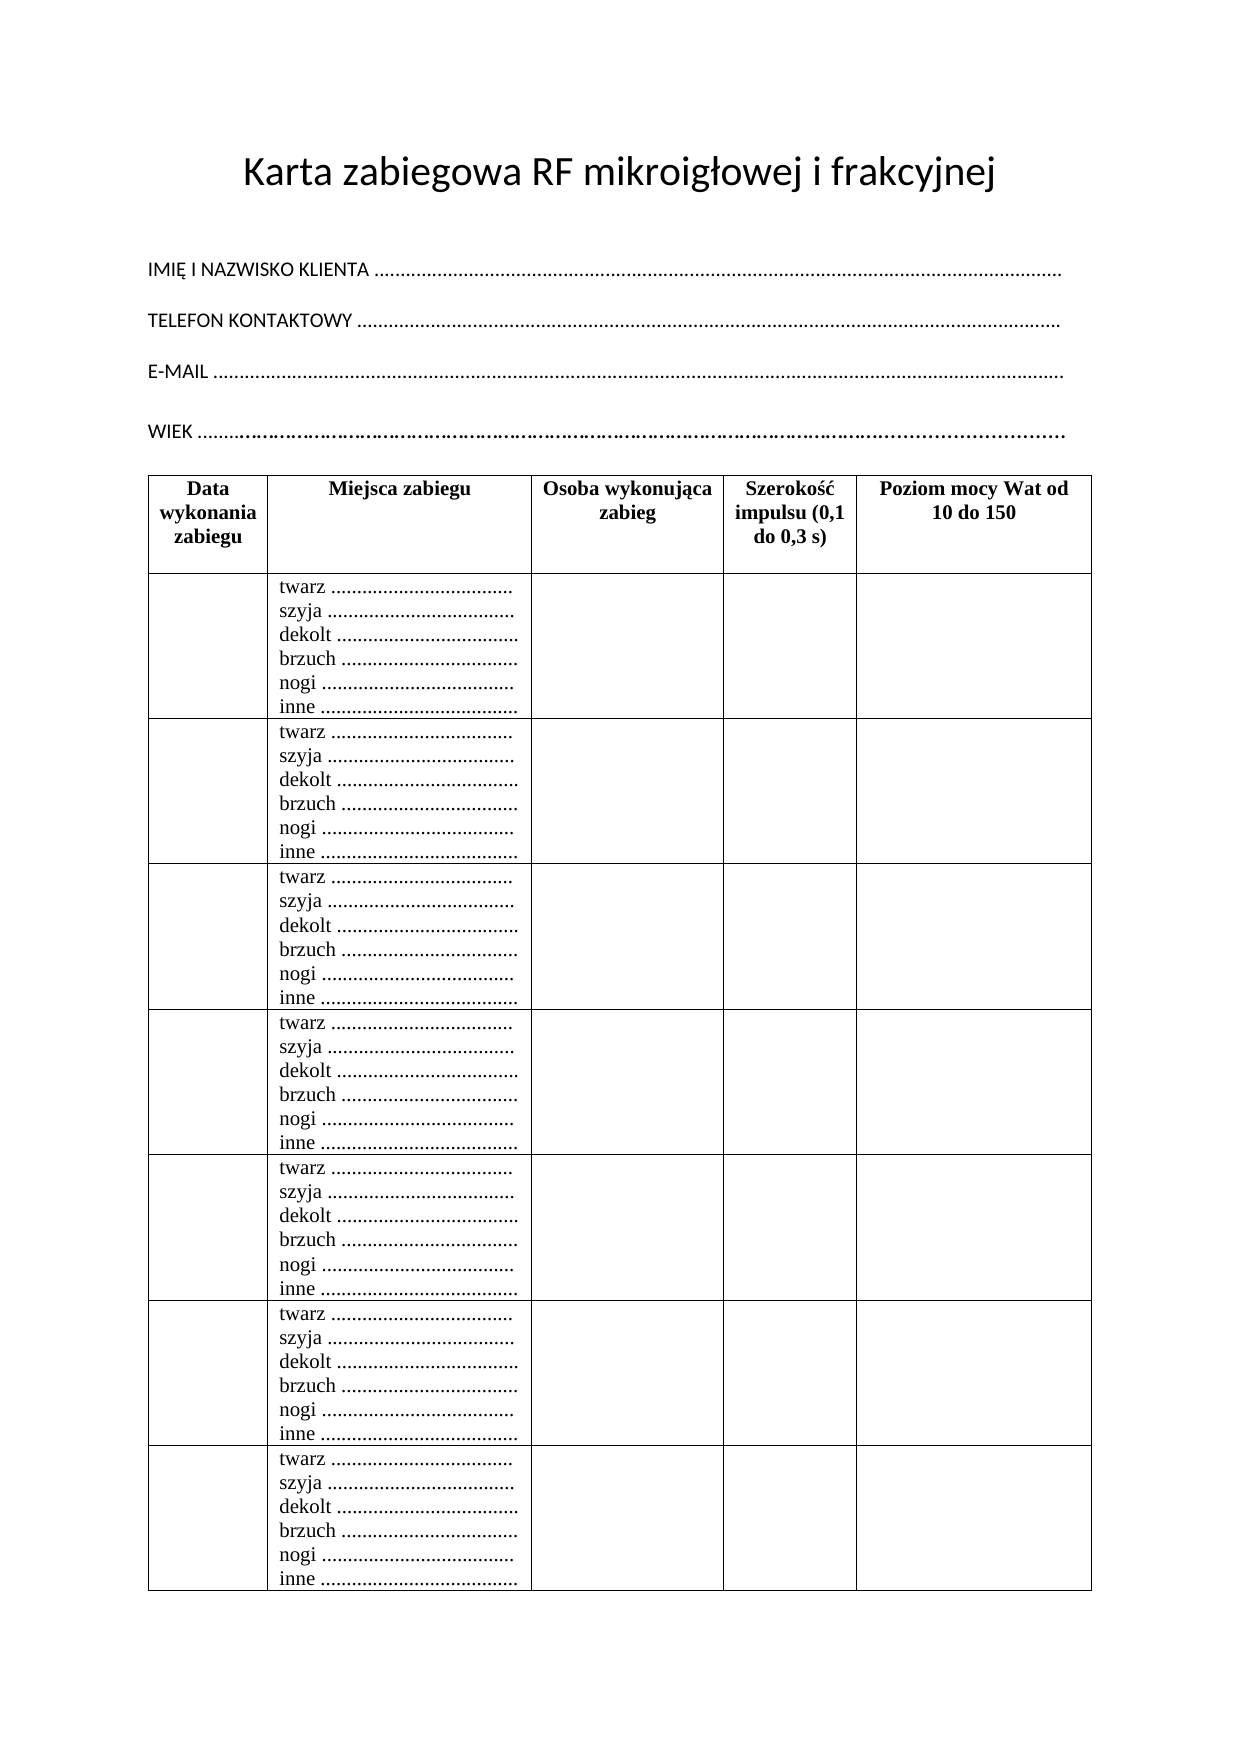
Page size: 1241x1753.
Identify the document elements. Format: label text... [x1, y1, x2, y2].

table_cell [724, 864, 856, 1009]
table_cell [724, 574, 856, 718]
table_cell [857, 1446, 1091, 1590]
table_cell twarz ................................... szyja .................................... dekolt ................................... brzuch .................................. nogi ..................................... inne ...................................... [268, 574, 531, 718]
table_cell [149, 719, 267, 863]
table_cell [724, 1301, 856, 1445]
table_cell [532, 1301, 723, 1445]
table_cell [724, 1155, 856, 1299]
table_cell twarz ................................... szyja .................................... dekolt ................................... brzuch .................................. nogi ..................................... inne ...................................... [268, 1010, 531, 1154]
table_cell [857, 1010, 1091, 1154]
table_cell [149, 1446, 267, 1590]
table_cell [724, 719, 856, 863]
table_cell [857, 1301, 1091, 1445]
text WIEK ........………………………………………………………………………………………………….............................. [148, 414, 1093, 445]
table_cell [724, 1446, 856, 1590]
text IMIĘ I NAZWISKO KLIENTA ................................................................................................................................... [148, 257, 1093, 282]
table_cell twarz ................................... szyja .................................... dekolt ................................... brzuch .................................. nogi ..................................... inne ...................................... [268, 719, 531, 863]
text Karta zabiegowa RF mikroigłowej i frakcyjnej [148, 145, 1093, 196]
table_cell [532, 1010, 723, 1154]
table_cell [532, 1446, 723, 1590]
table_cell [857, 864, 1091, 1009]
table_cell twarz ................................... szyja .................................... dekolt ................................... brzuch .................................. nogi ..................................... inne ...................................... [268, 1301, 531, 1445]
table_cell [857, 719, 1091, 863]
table_cell twarz ................................... szyja .................................... dekolt ................................... brzuch .................................. nogi ..................................... inne ...................................... [268, 1446, 531, 1590]
table_cell [532, 1155, 723, 1299]
table_header Poziom mocy Wat od 10 do 150 [857, 476, 1091, 572]
table_cell [149, 1155, 267, 1299]
table_cell [149, 1010, 267, 1154]
text E-MAIL .................................................................................................................................................................. [148, 358, 1093, 384]
table_cell [857, 574, 1091, 718]
table_cell [857, 1155, 1091, 1299]
table_cell [724, 1010, 856, 1154]
table_header Szerokość impulsu (0,1 do 0,3 s) [724, 476, 856, 572]
table_cell twarz ................................... szyja .................................... dekolt ................................... brzuch .................................. nogi ..................................... inne ...................................... [268, 1155, 531, 1299]
table_header Osoba wykonująca zabieg [532, 476, 723, 572]
table_header Data wykonania zabiegu [149, 476, 267, 572]
table_header Miejsca zabiegu [268, 476, 531, 572]
table_cell [532, 719, 723, 863]
table_cell [149, 864, 267, 1009]
table_cell [532, 574, 723, 718]
table_cell twarz ................................... szyja .................................... dekolt ................................... brzuch .................................. nogi ..................................... inne ...................................... [268, 864, 531, 1009]
table_cell [149, 1301, 267, 1445]
table_cell [149, 574, 267, 718]
table_cell [532, 864, 723, 1009]
text TELEFON KONTAKTOWY ...................................................................................................................................... [148, 307, 1093, 333]
